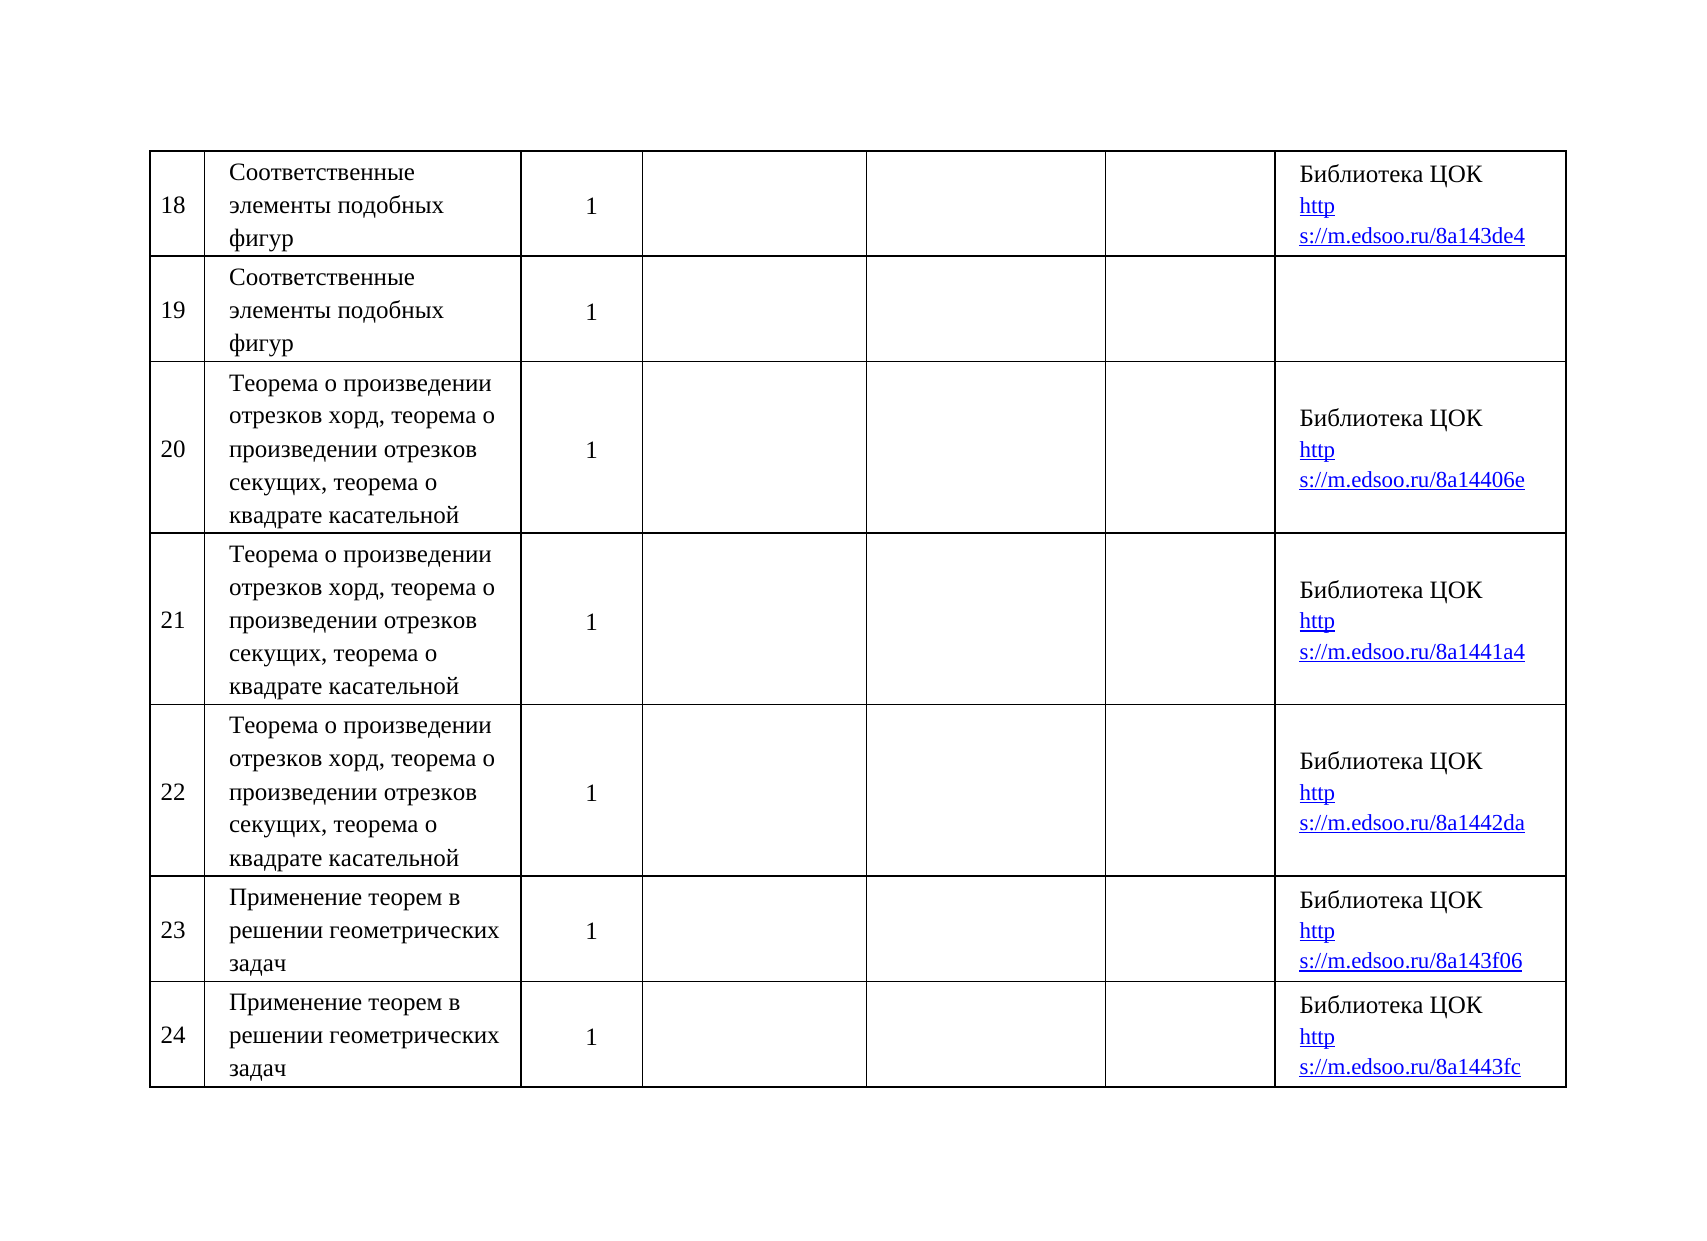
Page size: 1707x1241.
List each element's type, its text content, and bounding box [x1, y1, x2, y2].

table_cell [867, 534, 1105, 704]
table_cell 18 [151, 152, 204, 255]
table_cell 1 [522, 534, 642, 704]
table_cell [1106, 257, 1274, 361]
table_cell 21 [151, 534, 204, 704]
table_cell 1 [522, 152, 642, 255]
table_cell Библиотека ЦОК https://m.edsoo.ru/8a14406e [1276, 362, 1565, 532]
table_cell Теорема о произведении отрезков хорд, теорема о произведении отрезков секущих, теорема о квадрате касательной [205, 362, 520, 532]
table_cell [643, 152, 866, 255]
table_cell 1 [522, 257, 642, 361]
table_cell [867, 877, 1105, 981]
table_cell 23 [151, 877, 204, 981]
table_cell Библиотека ЦОК https://m.edsoo.ru/8a1443fc [1276, 982, 1565, 1086]
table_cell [205, 877, 520, 981]
table_cell [643, 257, 866, 361]
table_cell Библиотека ЦОК https://m.edsoo.ru/8a1441a4 [1276, 534, 1565, 704]
table_cell [1106, 982, 1274, 1086]
table_cell [867, 982, 1105, 1086]
table_cell [643, 534, 866, 704]
table_cell [867, 362, 1105, 532]
table_cell 1 [522, 362, 642, 532]
table_cell [867, 152, 1105, 255]
table_cell 1 [522, 877, 642, 981]
table_cell [643, 362, 866, 532]
table_cell [1106, 534, 1274, 704]
table_cell [1276, 257, 1565, 361]
table_cell [1106, 877, 1274, 981]
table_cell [205, 982, 520, 1086]
table_cell Библиотека ЦОК https://m.edsoo.ru/8a143f06 [1276, 877, 1565, 981]
table_cell Библиотека ЦОК https://m.edsoo.ru/8a143de4 [1276, 152, 1565, 255]
table_cell 19 [151, 257, 204, 361]
table_cell [867, 705, 1105, 875]
table_cell 22 [151, 705, 204, 875]
table_cell 1 [522, 982, 642, 1086]
table_cell [643, 705, 866, 875]
table_cell [643, 982, 866, 1086]
table_cell Теорема о произведении отрезков хорд, теорема о произведении отрезков секущих, теорема о квадрате касательной [205, 534, 520, 704]
table_cell Соответственные элементы подобных фигур [205, 152, 520, 255]
table_cell Соответственные элементы подобных фигур [205, 257, 520, 361]
table_cell 24 [151, 982, 204, 1086]
table_cell Библиотека ЦОК https://m.edsoo.ru/8a1442da [1276, 705, 1565, 875]
table_cell Теорема о произведении отрезков хорд, теорема о произведении отрезков секущих, теорема о квадрате касательной [205, 705, 520, 875]
table_cell [1106, 705, 1274, 875]
table_cell [867, 257, 1105, 361]
table_cell [1106, 362, 1274, 532]
table_cell [643, 877, 866, 981]
table_cell 1 [522, 705, 642, 875]
table_cell 20 [151, 362, 204, 532]
table_cell [1106, 152, 1274, 255]
